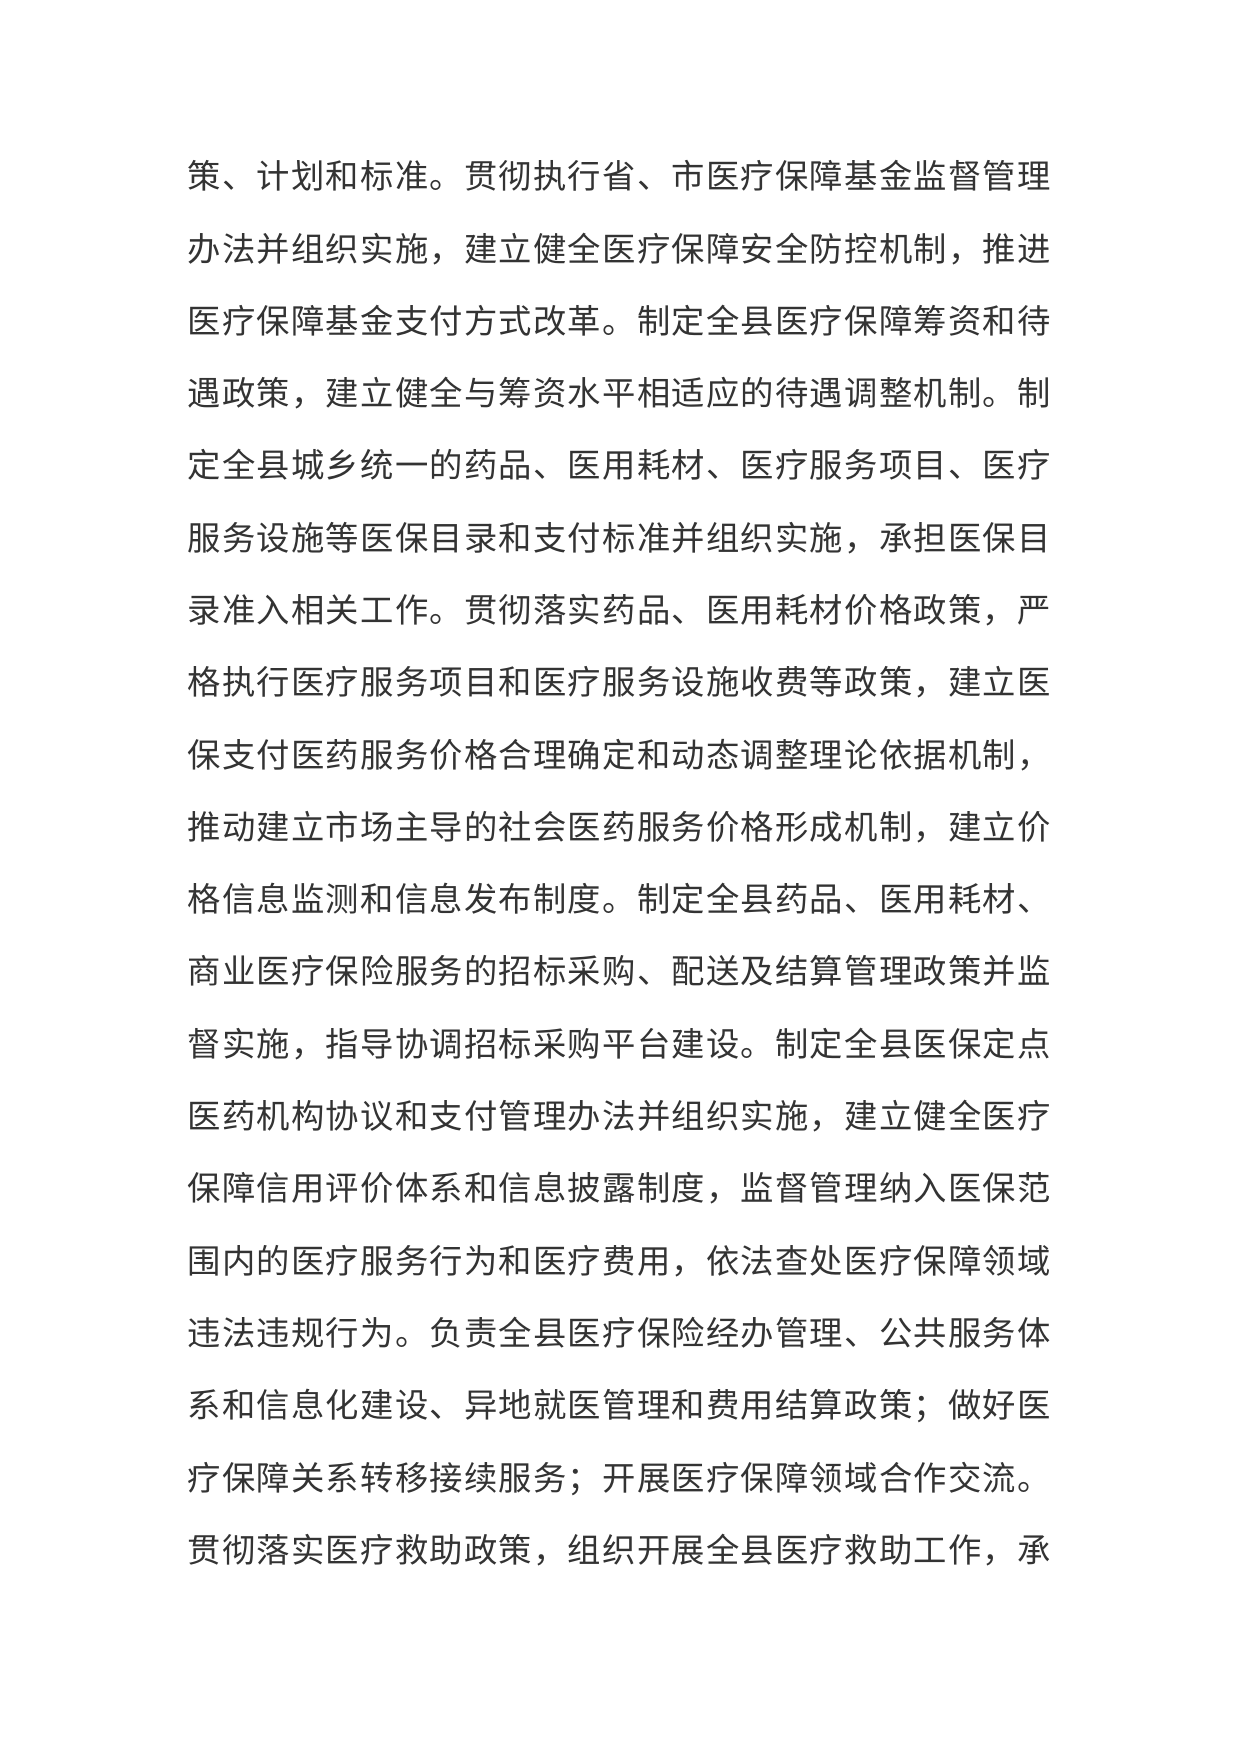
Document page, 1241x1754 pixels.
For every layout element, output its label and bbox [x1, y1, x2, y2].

list [187, 150, 1053, 1572]
